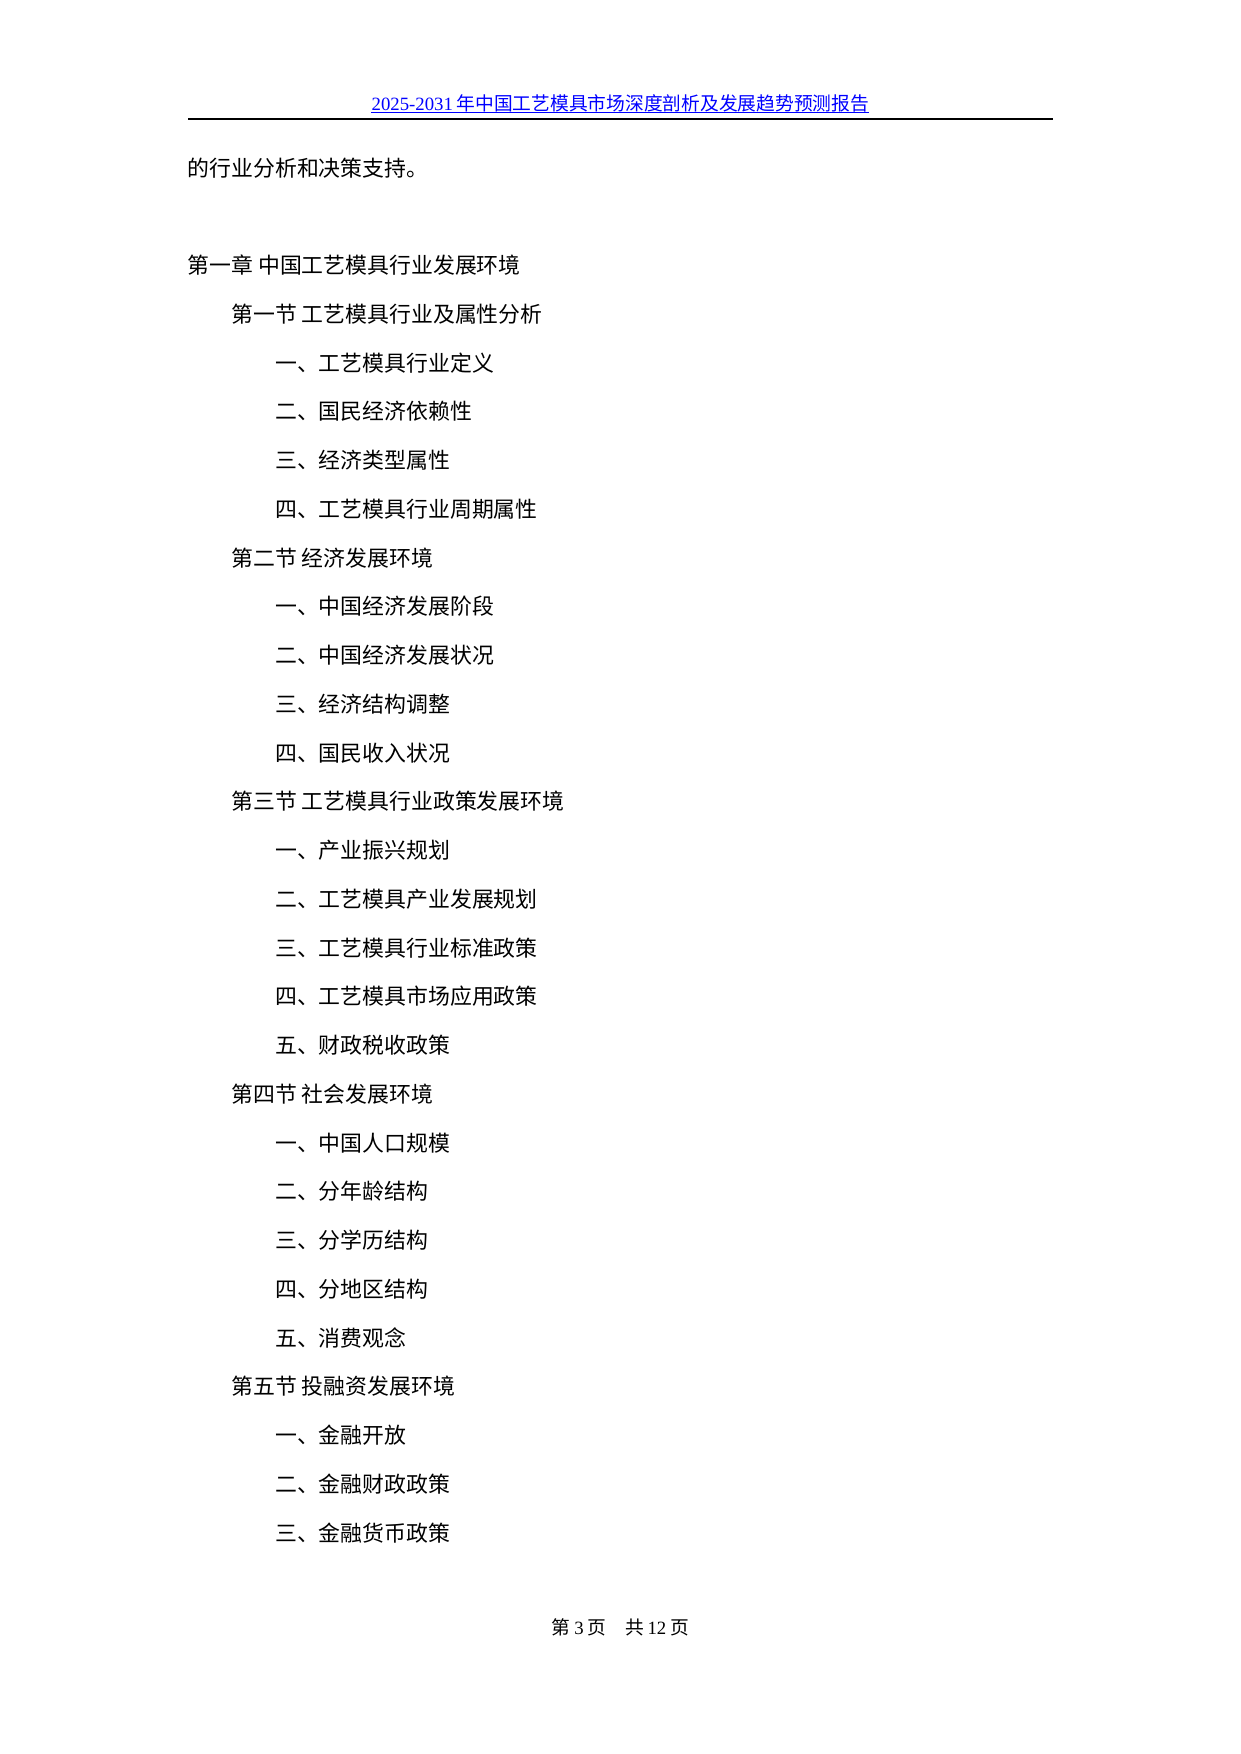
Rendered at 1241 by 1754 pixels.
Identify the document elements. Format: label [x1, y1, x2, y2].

text [187, 150, 1053, 1548]
